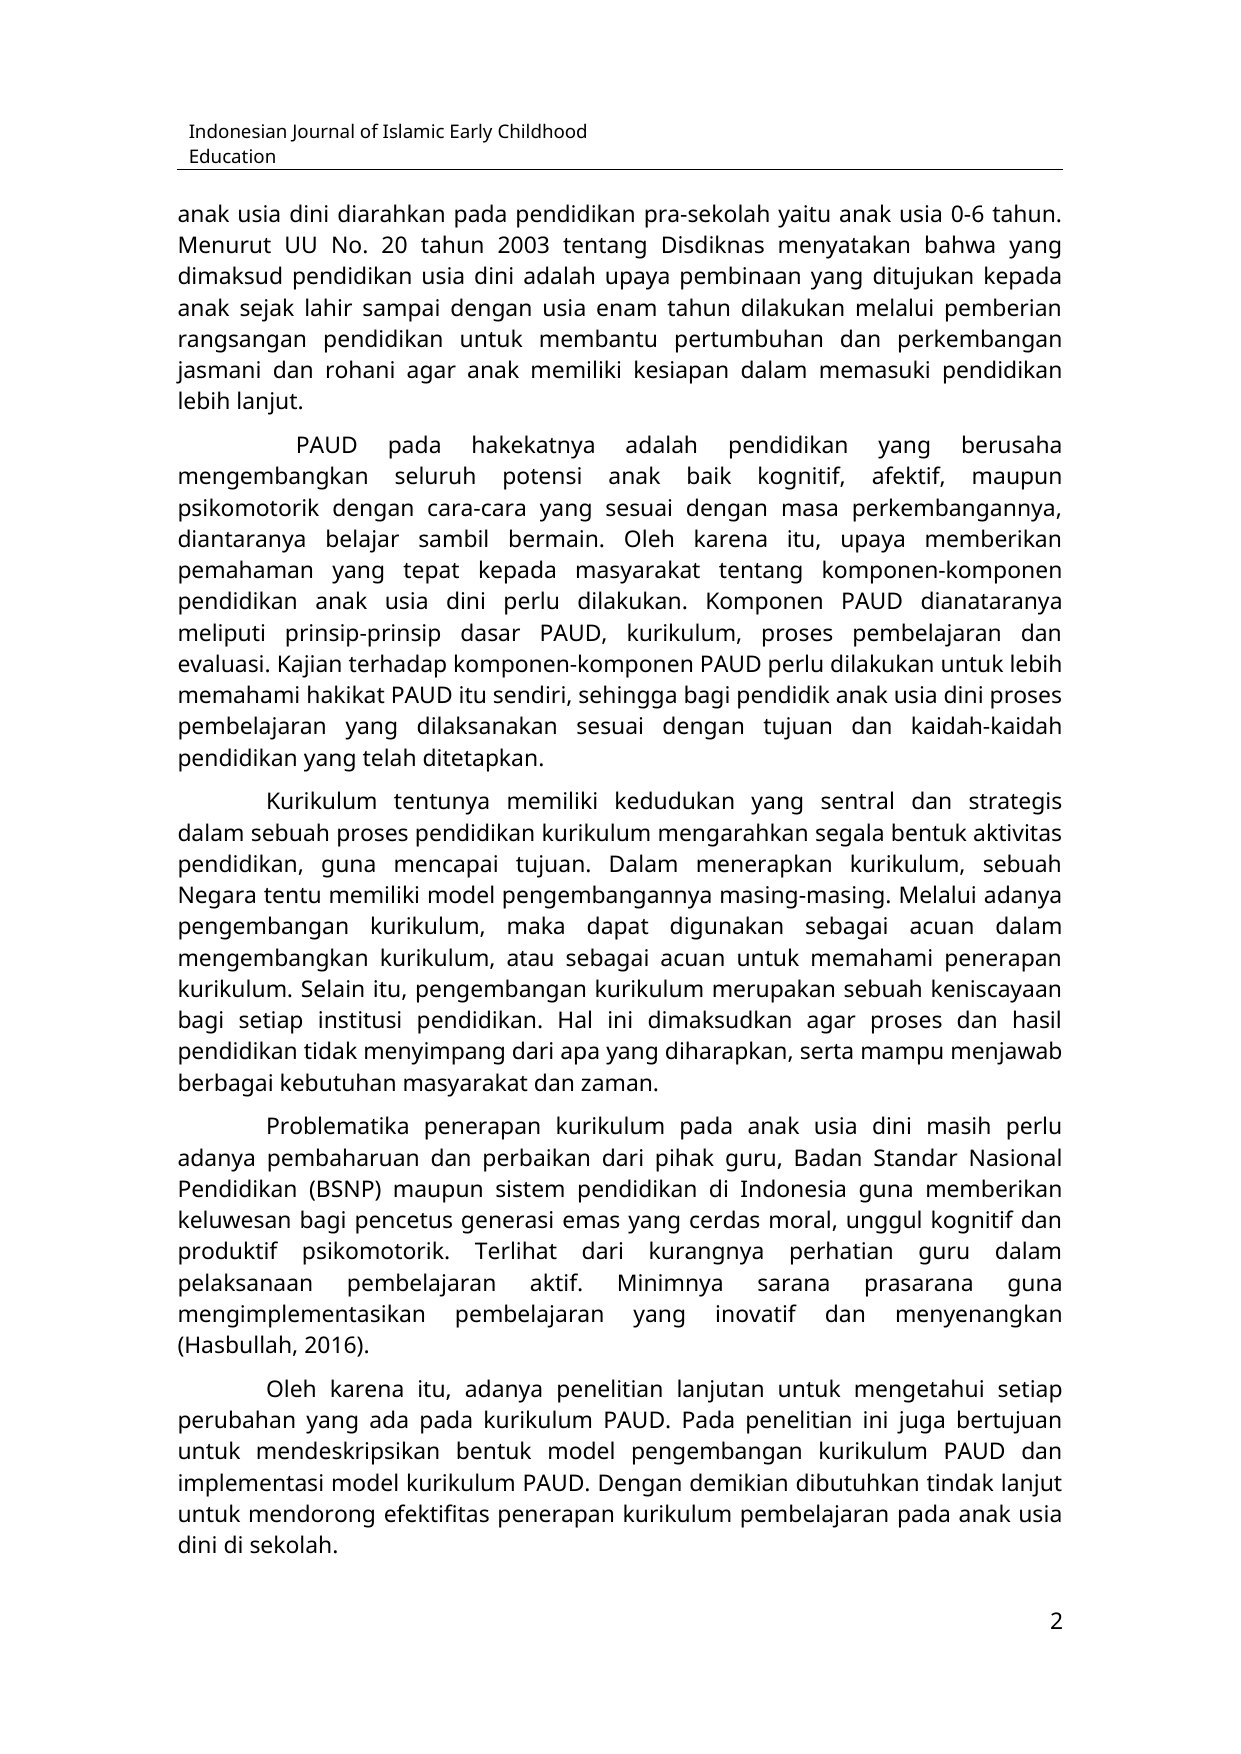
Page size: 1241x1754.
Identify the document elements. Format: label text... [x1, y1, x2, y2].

subtitle Kurikulum tentunya memiliki kedudukan yang sentral dan strategis dalam sebuah proses pendidikan kurikulum mengarahkan segala bentuk aktivitas pendidikan, guna mencapai tujuan. Dalam menerapkan kurikulum, sebuah Negara tentu memiliki model pengembangannya masing-masing. Melalui adanya pengembangan kurikulum, maka dapat digunakan sebagai acuan dalam mengembangkan kurikulum, atau sebagai acuan untuk memahami penerapan kurikulum. Selain itu, pengembangan kurikulum merupakan sebuah keniscayaan bagi setiap institusi pendidikan. Hal ini dimaksudkan agar proses dan hasil pendidikan tidak menyimpang dari apa yang diharapkan, serta mampu menjawab berbagai kebutuhan masyarakat dan zaman. [177, 785, 1063, 1098]
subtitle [177, 198, 1063, 417]
subtitle Oleh karena itu, adanya penelitian lanjutan untuk mengetahui setiap perubahan yang ada pada kurikulum PAUD. Pada penelitian ini juga bertujuan untuk mendeskripsikan bentuk model pengembangan kurikulum PAUD dan implementasi model kurikulum PAUD. Dengan demikian dibutuhkan tindak lanjut untuk mendorong efektifitas penerapan kurikulum pembelajaran pada anak usia dini di sekolah. [177, 1373, 1063, 1560]
subtitle Problematika penerapan kurikulum pada anak usia dini masih perlu adanya pembaharuan dan perbaikan dari pihak guru, Badan Standar Nasional Pendidikan (BSNP) maupun sistem pendidikan di Indonesia guna memberikan keluwesan bagi pencetus generasi emas yang cerdas moral, unggul kognitif dan produktif psikomotorik. Terlihat dari kurangnya perhatian guru dalam pelaksanaan pembelajaran aktif. Minimnya sarana prasarana guna mengimplementasikan pembelajaran yang inovatif dan menyenangkan (Hasbullah, 2016). [177, 1110, 1063, 1360]
subtitle PAUD pada hakekatnya adalah pendidikan yang berusaha mengembangkan seluruh potensi anak baik kognitif, afektif, maupun psikomotorik dengan cara-cara yang sesuai dengan masa perkembangannya, diantaranya belajar sambil bermain. Oleh karena itu, upaya memberikan pemahaman yang tepat kepada masyarakat tentang komponen-komponen pendidikan anak usia dini perlu dilakukan. Komponen PAUD dianataranya meliputi prinsip-prinsip dasar PAUD, kurikulum, proses pembelajaran dan evaluasi. Kajian terhadap komponen-komponen PAUD perlu dilakukan untuk lebih memahami hakikat PAUD itu sendiri, sehingga bagi pendidik anak usia dini proses pembelajaran yang dilaksanakan sesuai dengan tujuan dan kaidah-kaidah pendidikan yang telah ditetapkan. [177, 429, 1063, 773]
